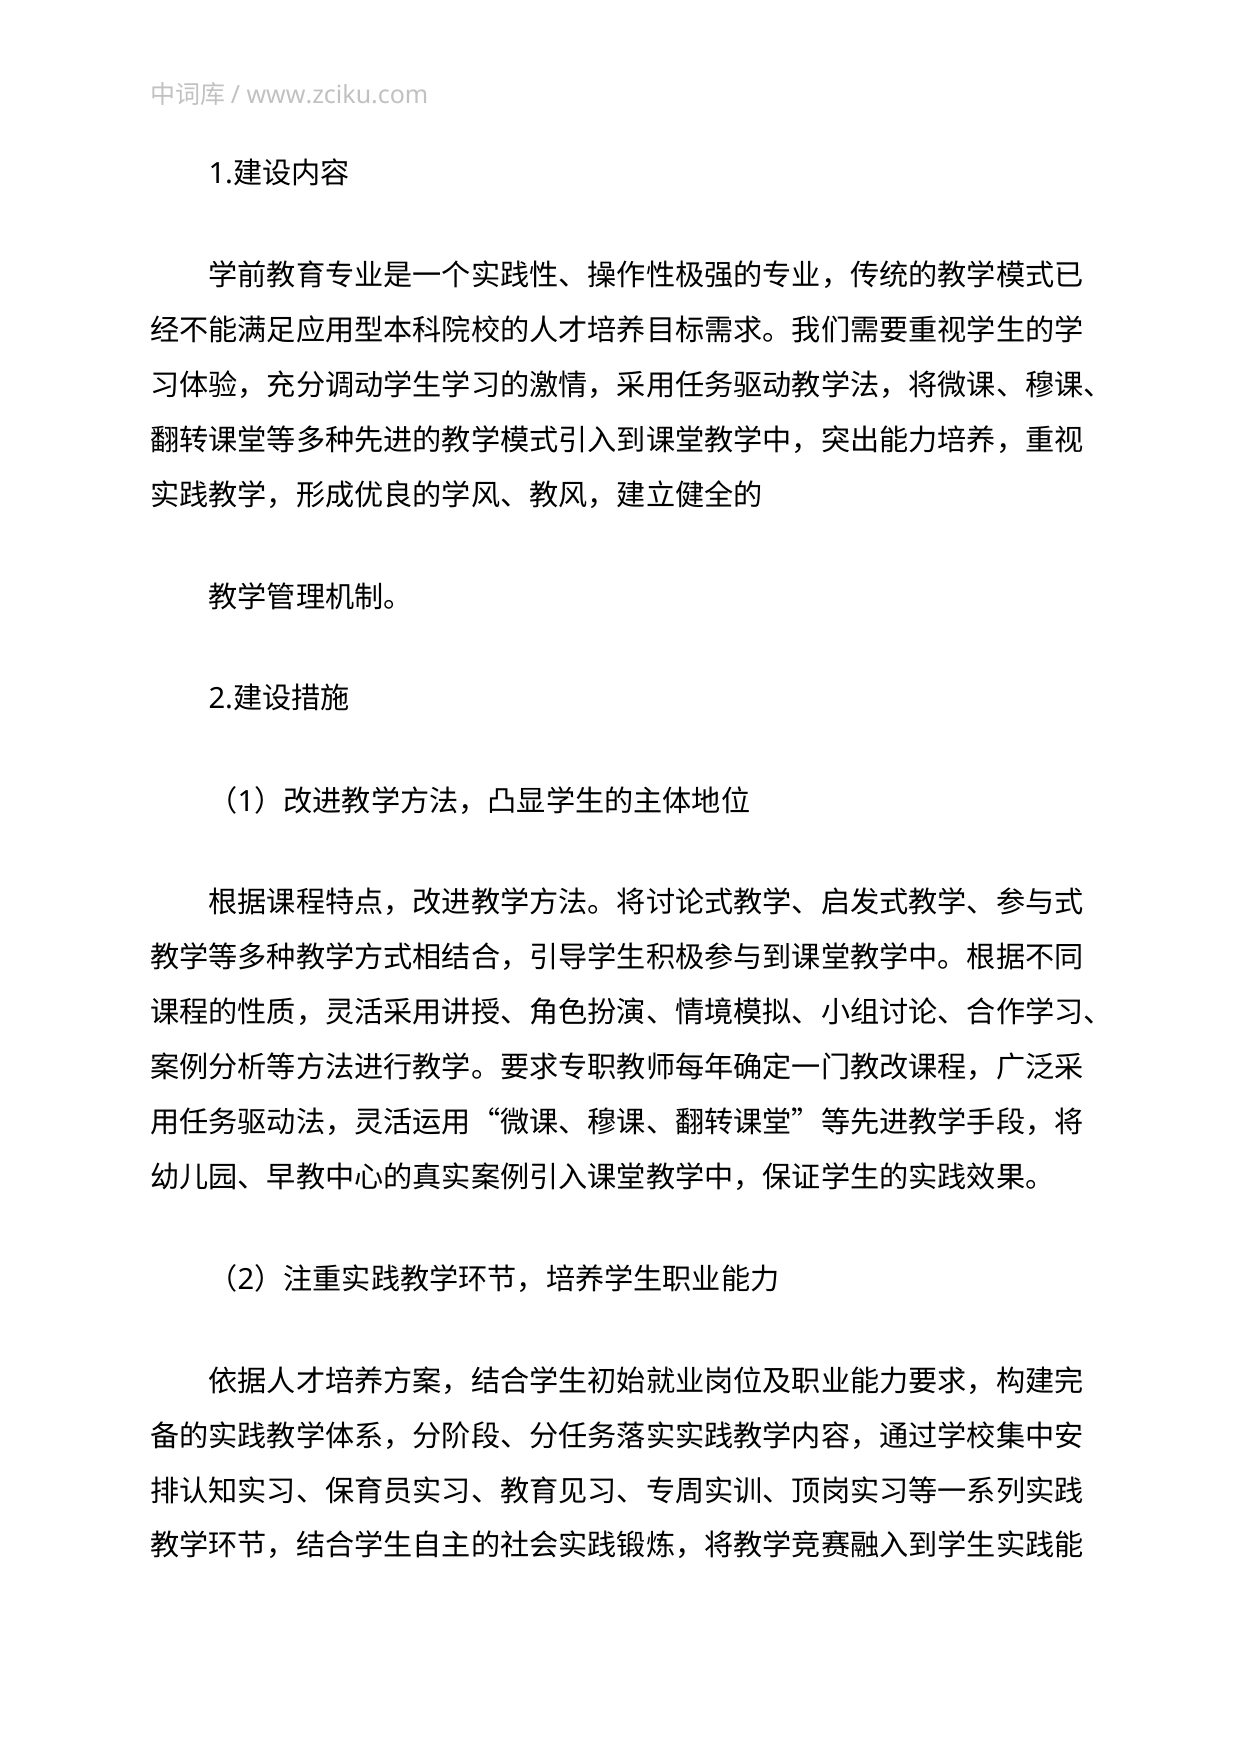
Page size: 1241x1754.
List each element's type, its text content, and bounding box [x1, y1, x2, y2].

text 1.建设内容 [150, 150, 1090, 192]
text 学前教育专业是一个实践性、操作性极强的专业，传统的教学模式已经不能满足应用型本科院校的人才培养目标需求。我们需要重视学生的学习体验，充分调动学生学习的激情，采用任务驱动教学法，将微课、穆课、翻转课堂等多种先进的教学模式引入到课堂教学中，突出能力培养，重视实践教学，形成优良的学风、教风，建立健全的 [150, 252, 1090, 514]
text 教学管理机制。 [150, 573, 1090, 616]
text （2）注重实践教学环节，培养学生职业能力 [150, 1255, 1090, 1298]
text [150, 1357, 1090, 1564]
text （1）改进教学方法，凸显学生的主体地位 [150, 777, 1090, 819]
text 2.建设措施 [150, 675, 1090, 717]
text 根据课程特点，改进教学方法。将讨论式教学、启发式教学、参与式教学等多种教学方式相结合，引导学生积极参与到课堂教学中。根据不同课程的性质，灵活采用讲授、角色扮演、情境模拟、小组讨论、合作学习、案例分析等方法进行教学。要求专职教师每年确定一门教改课程，广泛采用任务驱动法，灵活运用“微课、穆课、翻转课堂”等先进教学手段，将幼儿园、早教中心的真实案例引入课堂教学中，保证学生的实践效果。 [150, 879, 1090, 1196]
